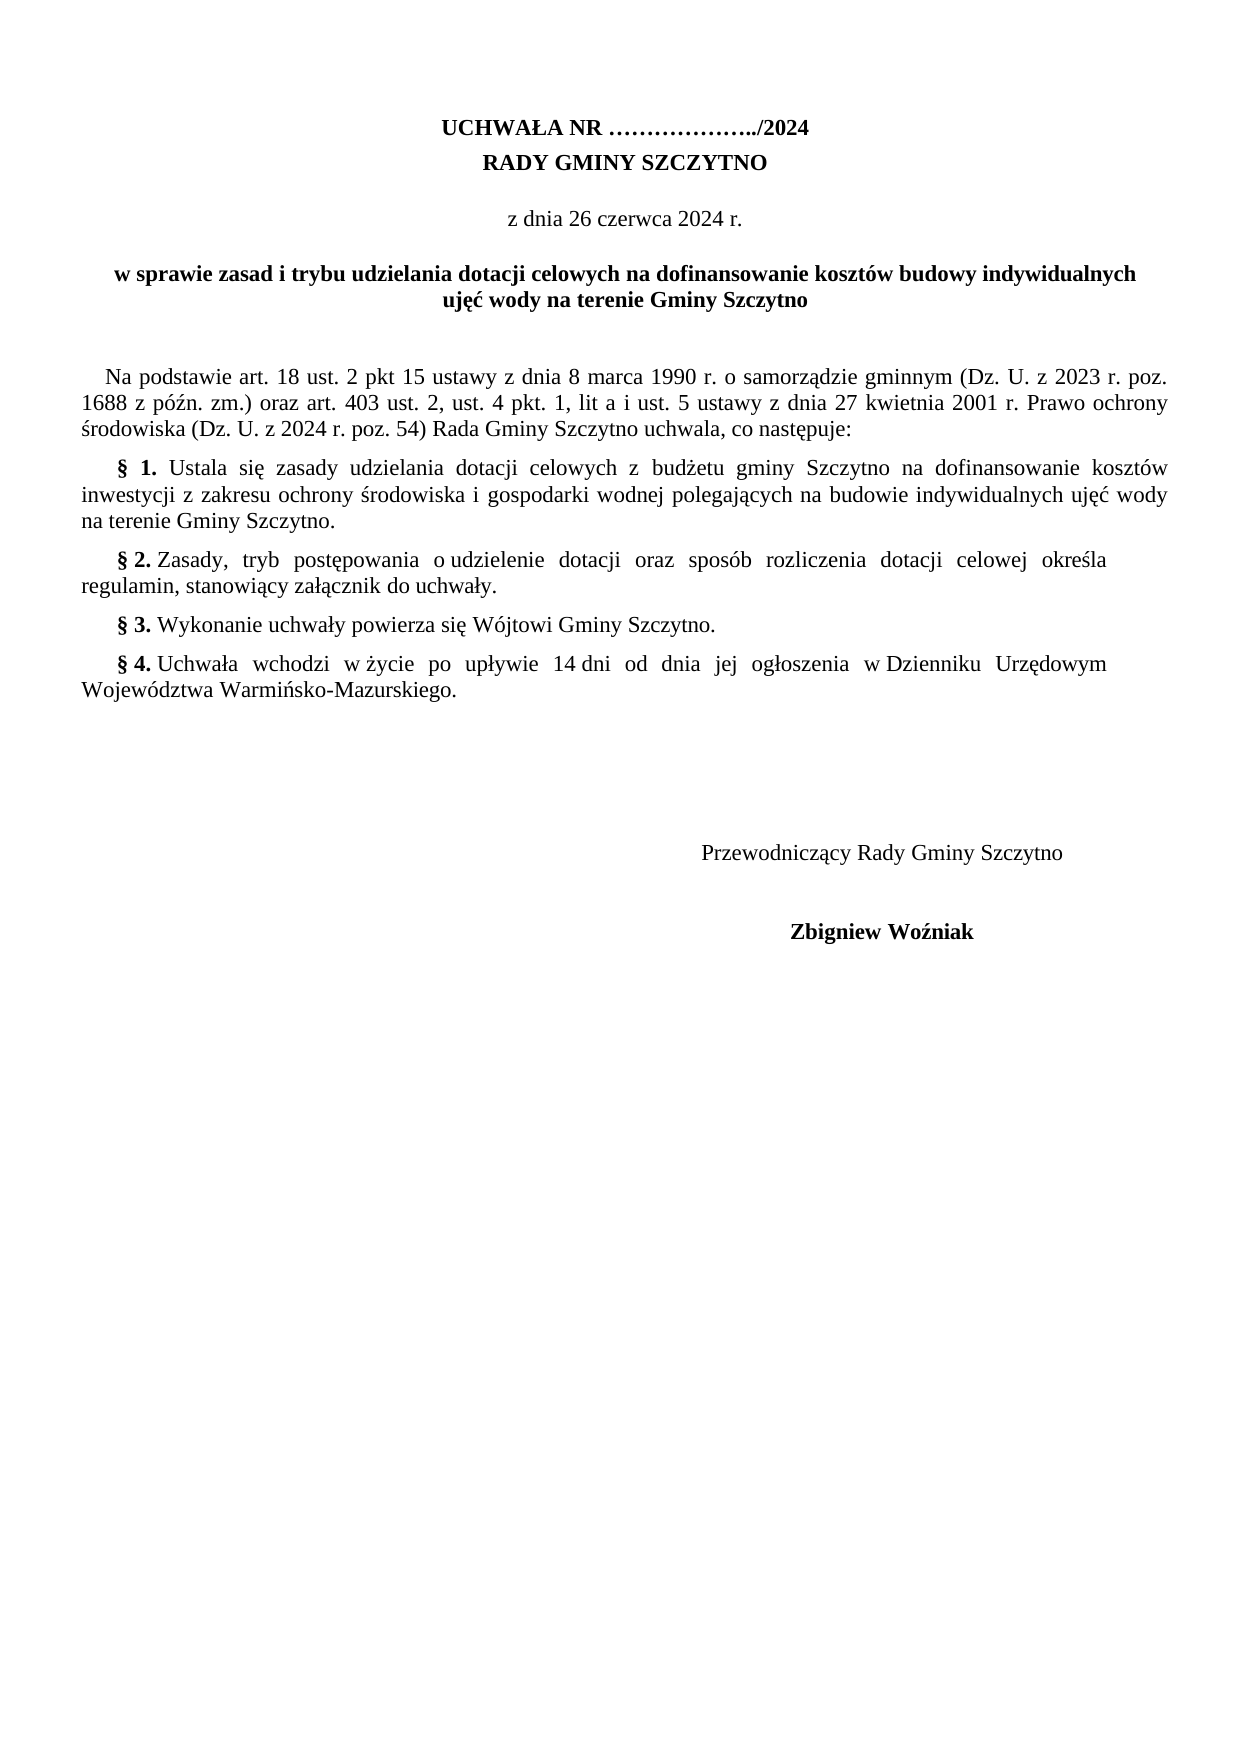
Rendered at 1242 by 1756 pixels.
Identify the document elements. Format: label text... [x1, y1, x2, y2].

text ujęć wody na terenie Gminy Szczytno [395, 286, 856, 313]
text Zbigniew Woźniak [582, 918, 1181, 944]
text § 1. Ustala się zasady udzielania dotacji celowych z budżetu gminy Szczytno na dofinansowanie kosztów inwestycji z zakresu ochrony środowiska i gospodarki wodnej polegających na budowie indywidualnych ujęć wody na terenie Gminy Szczytno. [81, 454, 1169, 533]
text Przewodniczący Rady Gminy Szczytno [678, 839, 1086, 865]
text Województwa Warmińsko-Mazurskiego. [81, 676, 1181, 703]
text RADY GMINY SZCZYTNO [394, 149, 856, 175]
text § 3. Wykonanie uchwały powierza się Wójtowi Gminy Szczytno. [117, 611, 1181, 637]
text Na podstawie art. 18 ust. 2 pkt 15 ustawy z dnia 8 marca 1990 r. o samorządzie gminnym (Dz. U. z 2023 r. poz. 1688 z późn. zm.) oraz art. 403 ust. 2, ust. 4 pkt. 1, lit a i ust. 5 ustawy z dnia 27 kwietnia 2001 r. Prawo ochrony środowiska (Dz. U. z 2024 r. poz. 54) Rada Gminy Szczytno uchwala, co następuje: [81, 363, 1169, 442]
text regulamin, stanowiący załącznik do uchwały. [81, 572, 1181, 599]
text § 2. Zasady, tryb postępowania o udzielenie dotacji oraz sposób rozliczenia dotacji celowej określa [117, 546, 1181, 572]
text w sprawie zasad i trybu udzielania dotacji celowych na dofinansowanie kosztów budowy indywidualnych [71, 260, 1179, 286]
text UCHWAŁA NR ………………../2024 [394, 114, 856, 141]
text § 4. Uchwała wchodzi w życie po upływie 14 dni od dnia jej ogłoszenia w Dzienniku Urzędowym [117, 650, 1181, 676]
text z dnia 26 czerwca 2024 r. [395, 204, 856, 231]
